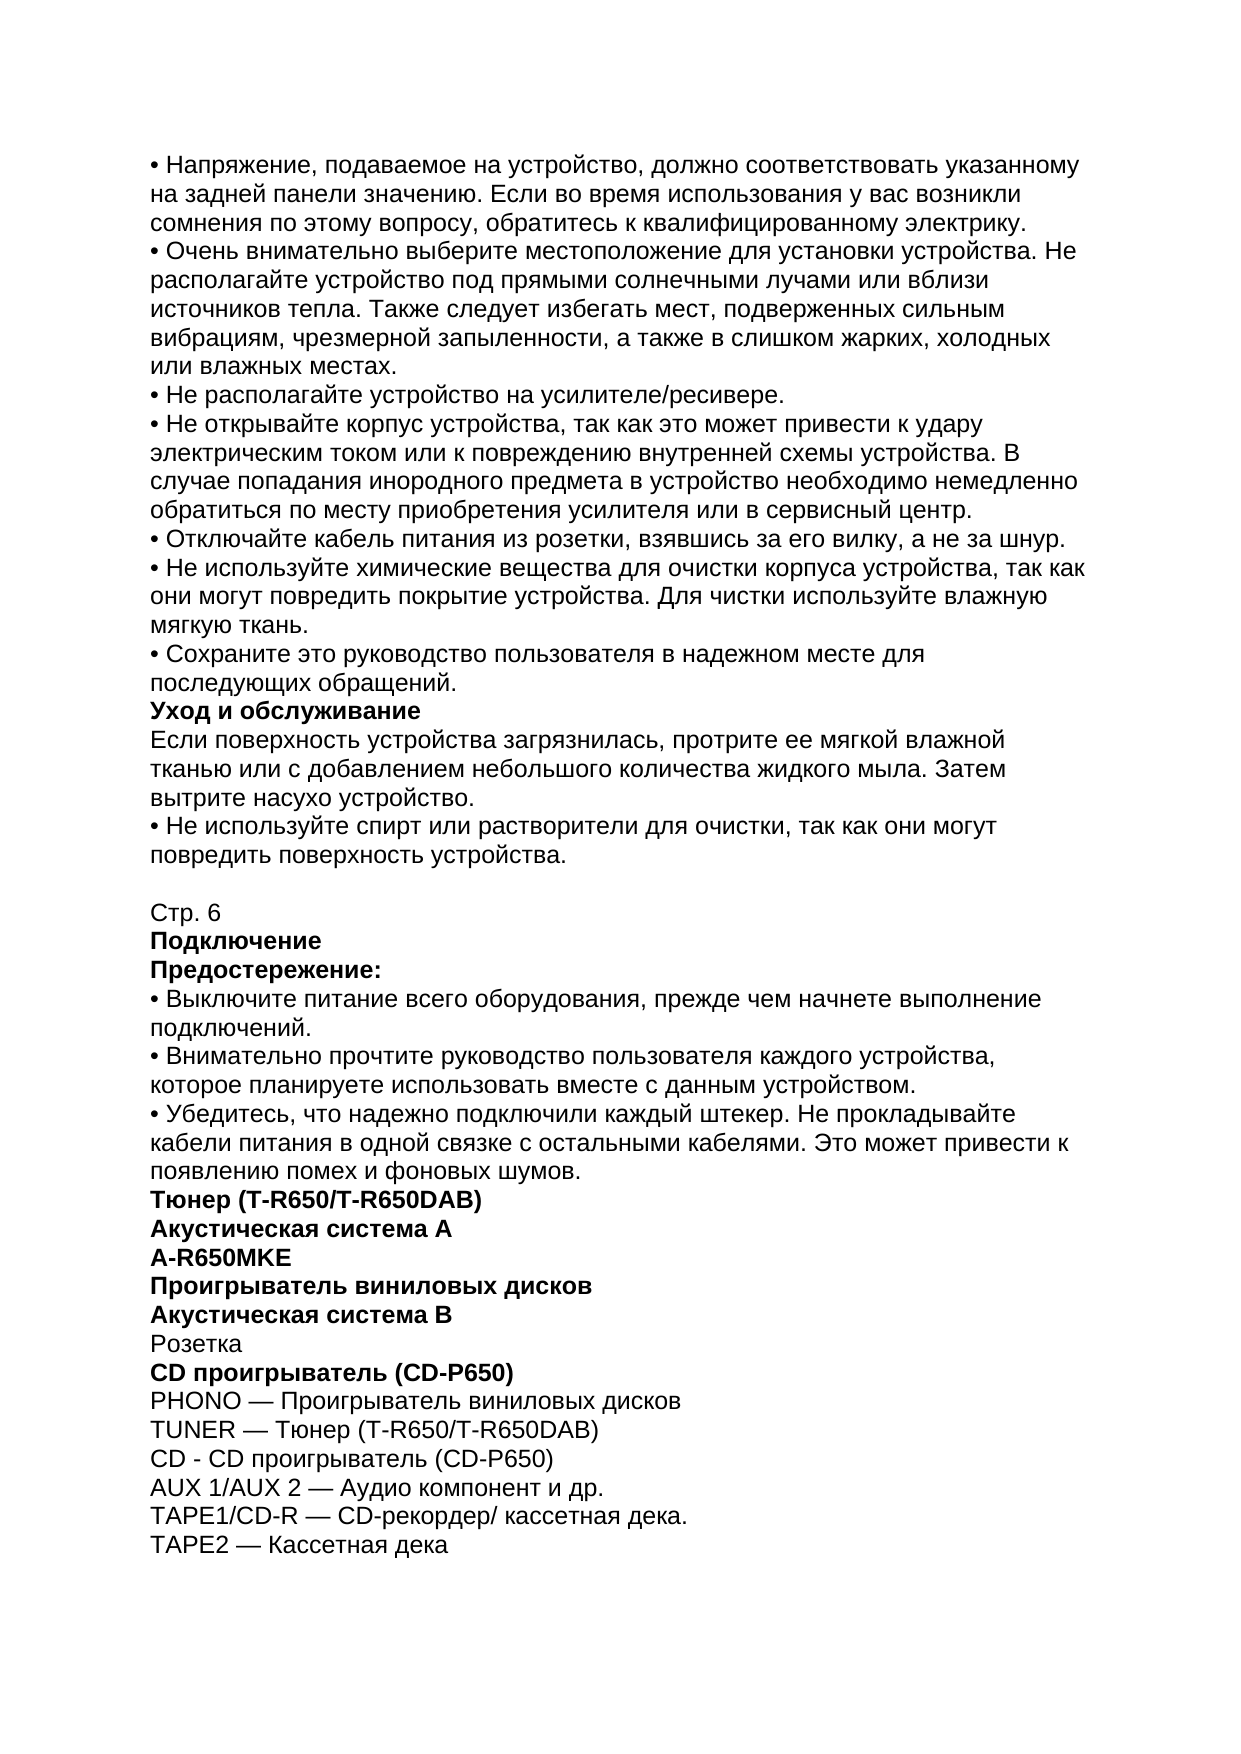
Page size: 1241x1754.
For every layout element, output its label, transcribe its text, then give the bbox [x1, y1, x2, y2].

text • Сохраните это руководство пользователя в надежном месте для последующих обращений. [150, 639, 1090, 696]
text Подключение [150, 926, 1090, 955]
text Стр. 6 [150, 897, 1090, 926]
text • Выключите питание всего оборудования, прежде чем начнете выполнение подключений. [150, 984, 1090, 1041]
text • Не используйте спирт или растворители для очистки, так как они могут повредить поверхность устройства. [150, 811, 1090, 869]
text Розетка [150, 1329, 1090, 1357]
text • Не открывайте корпус устройства, так как это может привести к удару электрическим током или к повреждению внутренней схемы устройства. В случае попадания инородного предмета в устройство необходимо немедленно обратиться по месту приобретения усилителя или в сервисный центр. [150, 409, 1090, 524]
text • Не располагайте устройство на усилителе/ресивере. [150, 380, 1090, 409]
text AUX 1/AUX 2 — Аудио компонент и др. [150, 1472, 1090, 1501]
text TAPE1/CD-R — CD-рекордер/ кассетная дека. [150, 1501, 1090, 1530]
text TUNER — Тюнер (T-R650/T-R650DAB) [150, 1415, 1090, 1444]
text Если поверхность устройства загрязнилась, протрите ее мягкой влажной тканью или с добавлением небольшого количества жидкого мыла. Затем вытрите насухо устройство. [150, 725, 1090, 811]
text Акустическая система В [150, 1300, 1090, 1329]
text TAPE2 — Кассетная дека [150, 1530, 1090, 1559]
text • Очень внимательно выберите местоположение для установки устройства. Не располагайте устройство под прямыми солнечными лучами или вблизи источников тепла. Также следует избегать мест, подверженных сильным вибрациям, чрезмерной запыленности, а также в слишком жарких, холодных или влажных местах. [150, 236, 1090, 380]
text • Напряжение, подаваемое на устройство, должно соответствовать указанному на задней панели значению. Если во время использования у вас возникли сомнения по этому вопросу, обратитесь к квалифицированному электрику. [150, 150, 1090, 236]
text Акустическая система А [150, 1214, 1090, 1242]
text • Внимательно прочтите руководство пользователя каждого устройства, которое планируете использовать вместе с данным устройством. [150, 1041, 1090, 1099]
text • Не используйте химические вещества для очистки корпуса устройства, так как они могут повредить покрытие устройства. Для чистки используйте влажную мягкую ткань. [150, 552, 1090, 639]
text • Убедитесь, что надежно подключили каждый штекер. Не прокладывайте кабели питания в одной связке с остальными кабелями. Это может привести к появлению помех и фоновых шумов. [150, 1099, 1090, 1185]
text A-R650MKE [150, 1242, 1090, 1271]
text Проигрыватель виниловых дисков [150, 1271, 1090, 1300]
text Уход и обслуживание [150, 696, 1090, 725]
text • Отключайте кабель питания из розетки, взявшись за его вилку, а не за шнур. [150, 524, 1090, 552]
text Тюнер (T-R650/T-R650DAB) [150, 1185, 1090, 1214]
text CD - CD проигрыватель (CD-P650) [150, 1444, 1090, 1472]
text Предостережение: [150, 955, 1090, 984]
text PHONO — Проигрыватель виниловых дисков [150, 1386, 1090, 1415]
text CD проигрыватель (CD-P650) [150, 1357, 1090, 1386]
